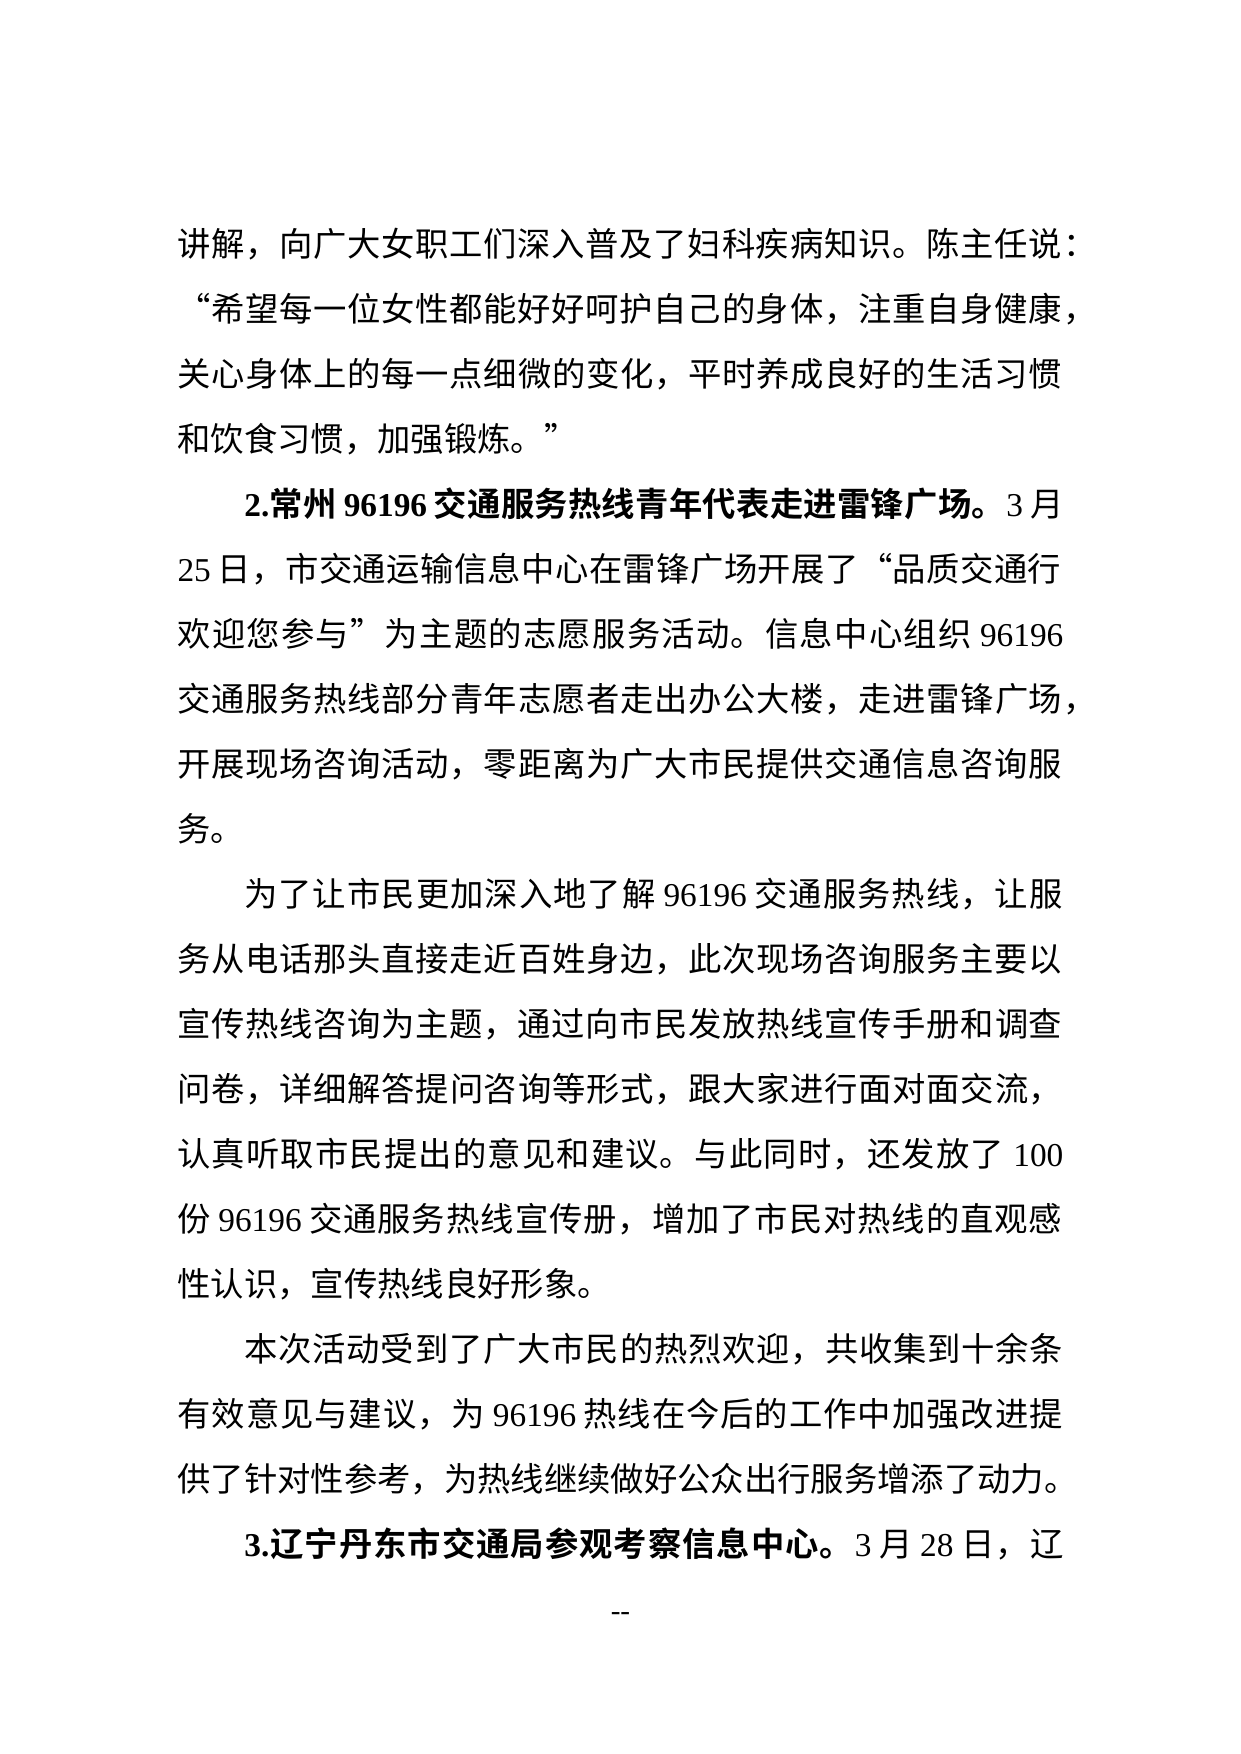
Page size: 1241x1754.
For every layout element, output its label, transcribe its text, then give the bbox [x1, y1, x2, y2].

text 为了让市民更加深入地了解96196交通服务热线，让服务从电话那头直接走近百姓身边，此次现场咨询服务主要以宣传热线咨询为主题，通过向市民发放热线宣传手册和调查问卷，详细解答提问咨询等形式，跟大家进行面对面交流，认真听取市民提出的意见和建议。与此同时，还发放了100份96196交通服务热线宣传册，增加了市民对热线的直观感性认识，宣传热线良好形象。 [177, 859, 1063, 1314]
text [177, 209, 1063, 469]
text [177, 1509, 1063, 1574]
text 本次活动受到了广大市民的热烈欢迎，共收集到十余条有效意见与建议，为96196热线在今后的工作中加强改进提供了针对性参考，为热线继续做好公众出行服务增添了动力。 [177, 1314, 1063, 1509]
text 2.常州96196交通服务热线青年代表走进雷锋广场。3月25日，市交通运输信息中心在雷锋广场开展了“品质交通行 欢迎您参与”为主题的志愿服务活动。信息中心组织96196交通服务热线部分青年志愿者走出办公大楼，走进雷锋广场，开展现场咨询活动，零距离为广大市民提供交通信息咨询服务。 [177, 469, 1063, 859]
